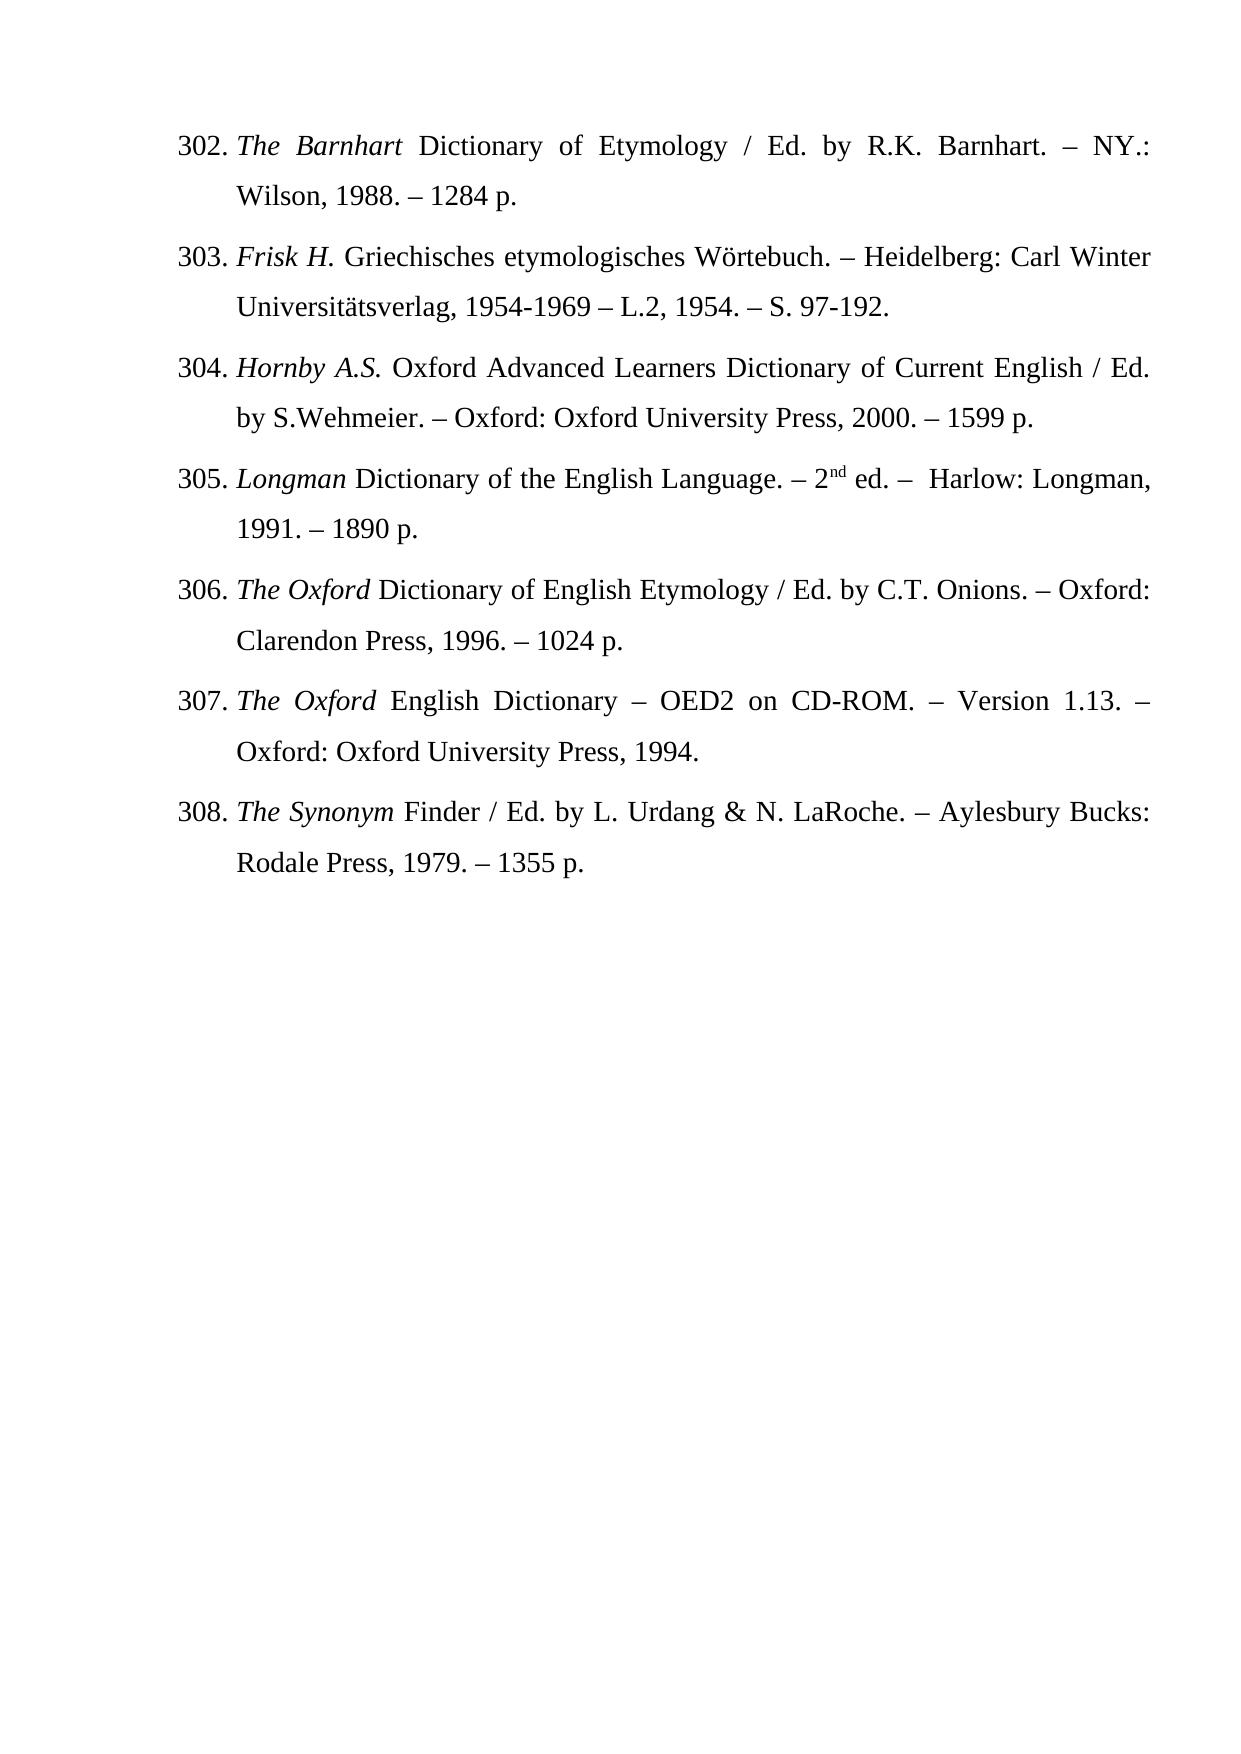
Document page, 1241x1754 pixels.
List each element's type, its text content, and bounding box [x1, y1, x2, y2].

list The Oxford Dictionary of English Etymology / Ed. by C.T. Onions. – Oxford: Clarendon Press, 1996. – 1024 p. [177, 572, 1152, 656]
list The Synonym Finder / Ed. by L. Urdang & N. LaRoche. – Aylesbury Bucks: Rodale Press, 1979. – 1355 p. [177, 794, 1152, 878]
list Frisk H. Griechisches etymologisches Wörtebuch. – Heidelberg: Carl Winter Universitätsverlag, 1954-1969 – L.2, 1954. – S. 97-192. [177, 239, 1152, 323]
list The Oxford English Dictionary – OED2 on CD-ROM. – Version 1.13. – Oxford: Oxford University Press, 1994. [177, 683, 1152, 767]
list The Barnhart Dictionary of Etymology / Ed. by R.K. Barnhart. – NY.: Wilson, 1988. – 1284 p. [177, 128, 1152, 212]
list Hornby A.S. Oxford Advanced Learners Dictionary of Current English / Ed. by S.Wehmeier. – Oxford: Oxford University Press, 2000. – 1599 p. [177, 350, 1152, 434]
list Longman Dictionary of the English Language. – 2nd ed. – Harlow: Longman, 1991. – 1890 p. [177, 461, 1152, 545]
